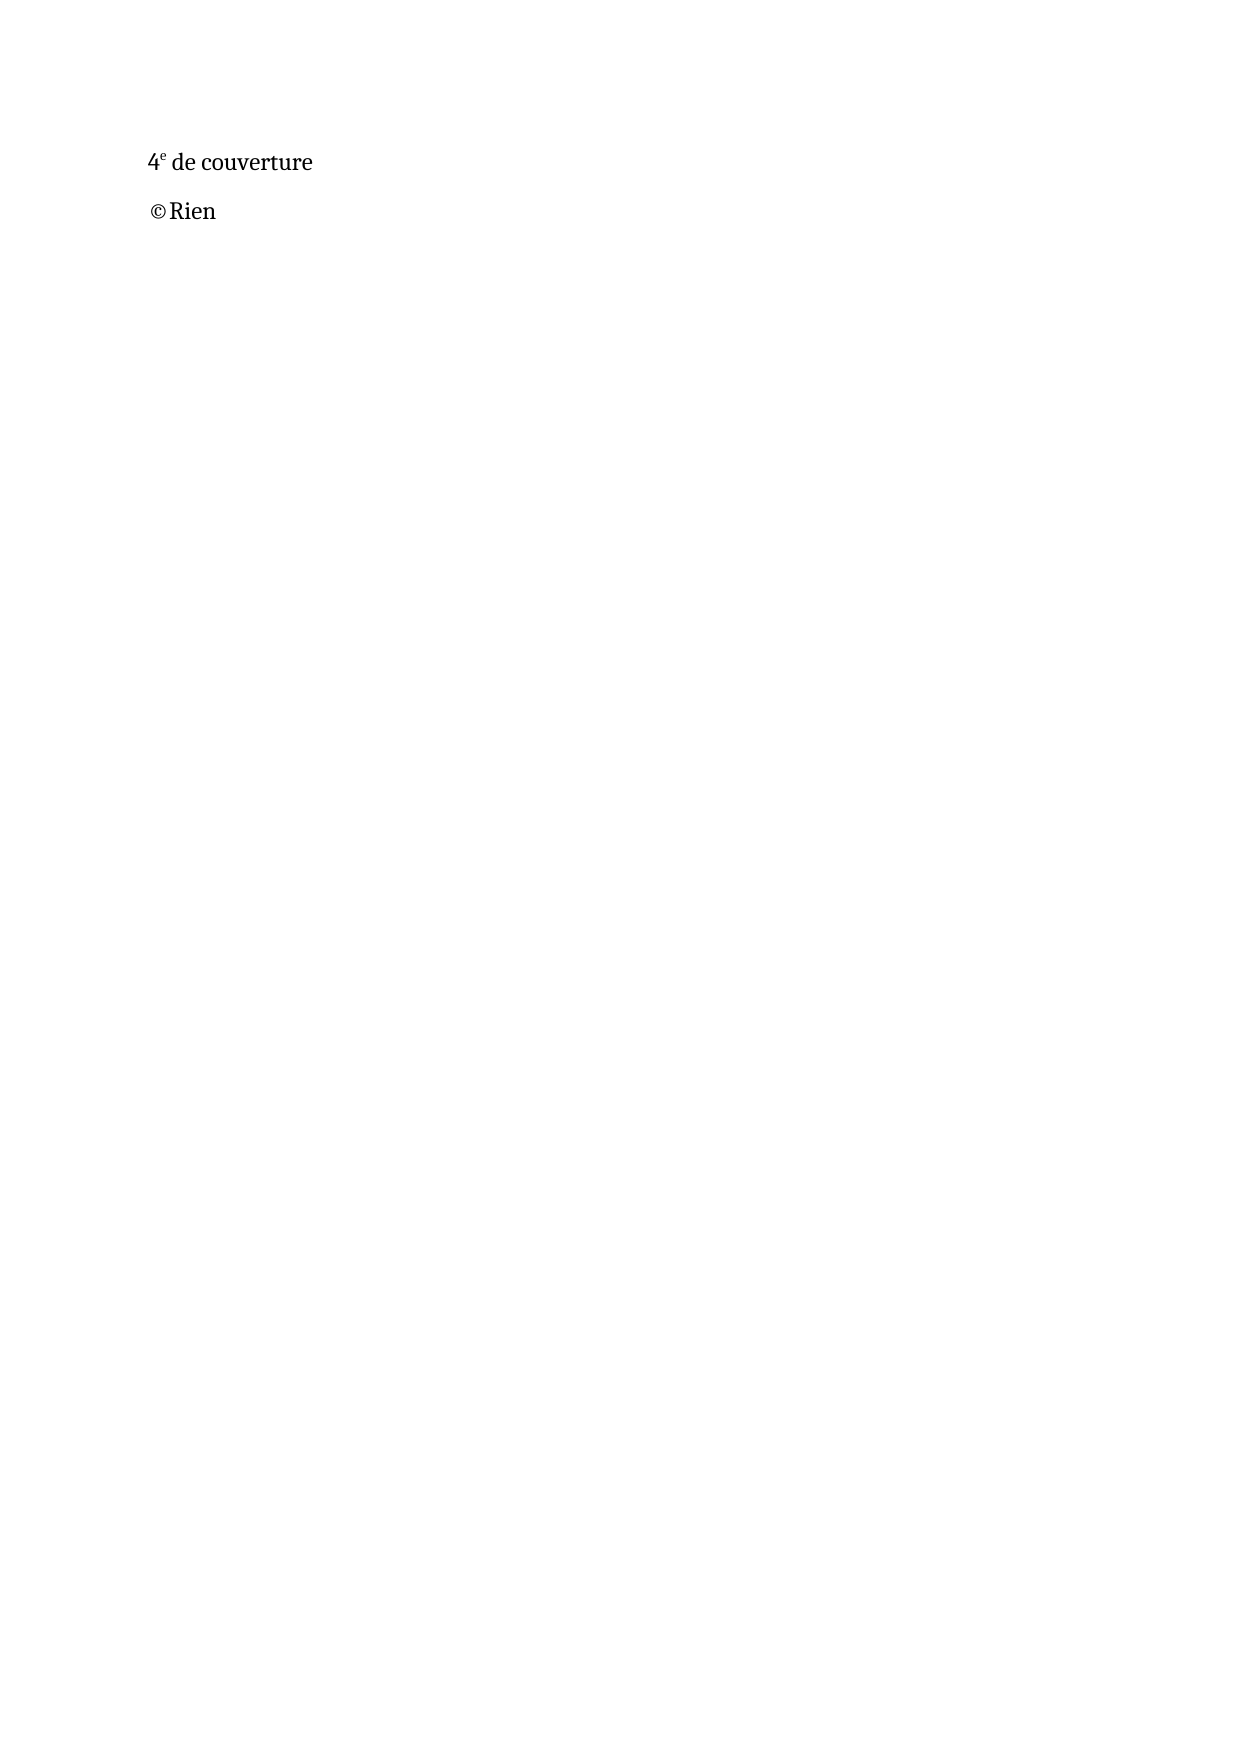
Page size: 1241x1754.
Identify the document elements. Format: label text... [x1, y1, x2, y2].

text ©Rien [148, 197, 1093, 226]
text 4e de couverture [148, 148, 1093, 176]
